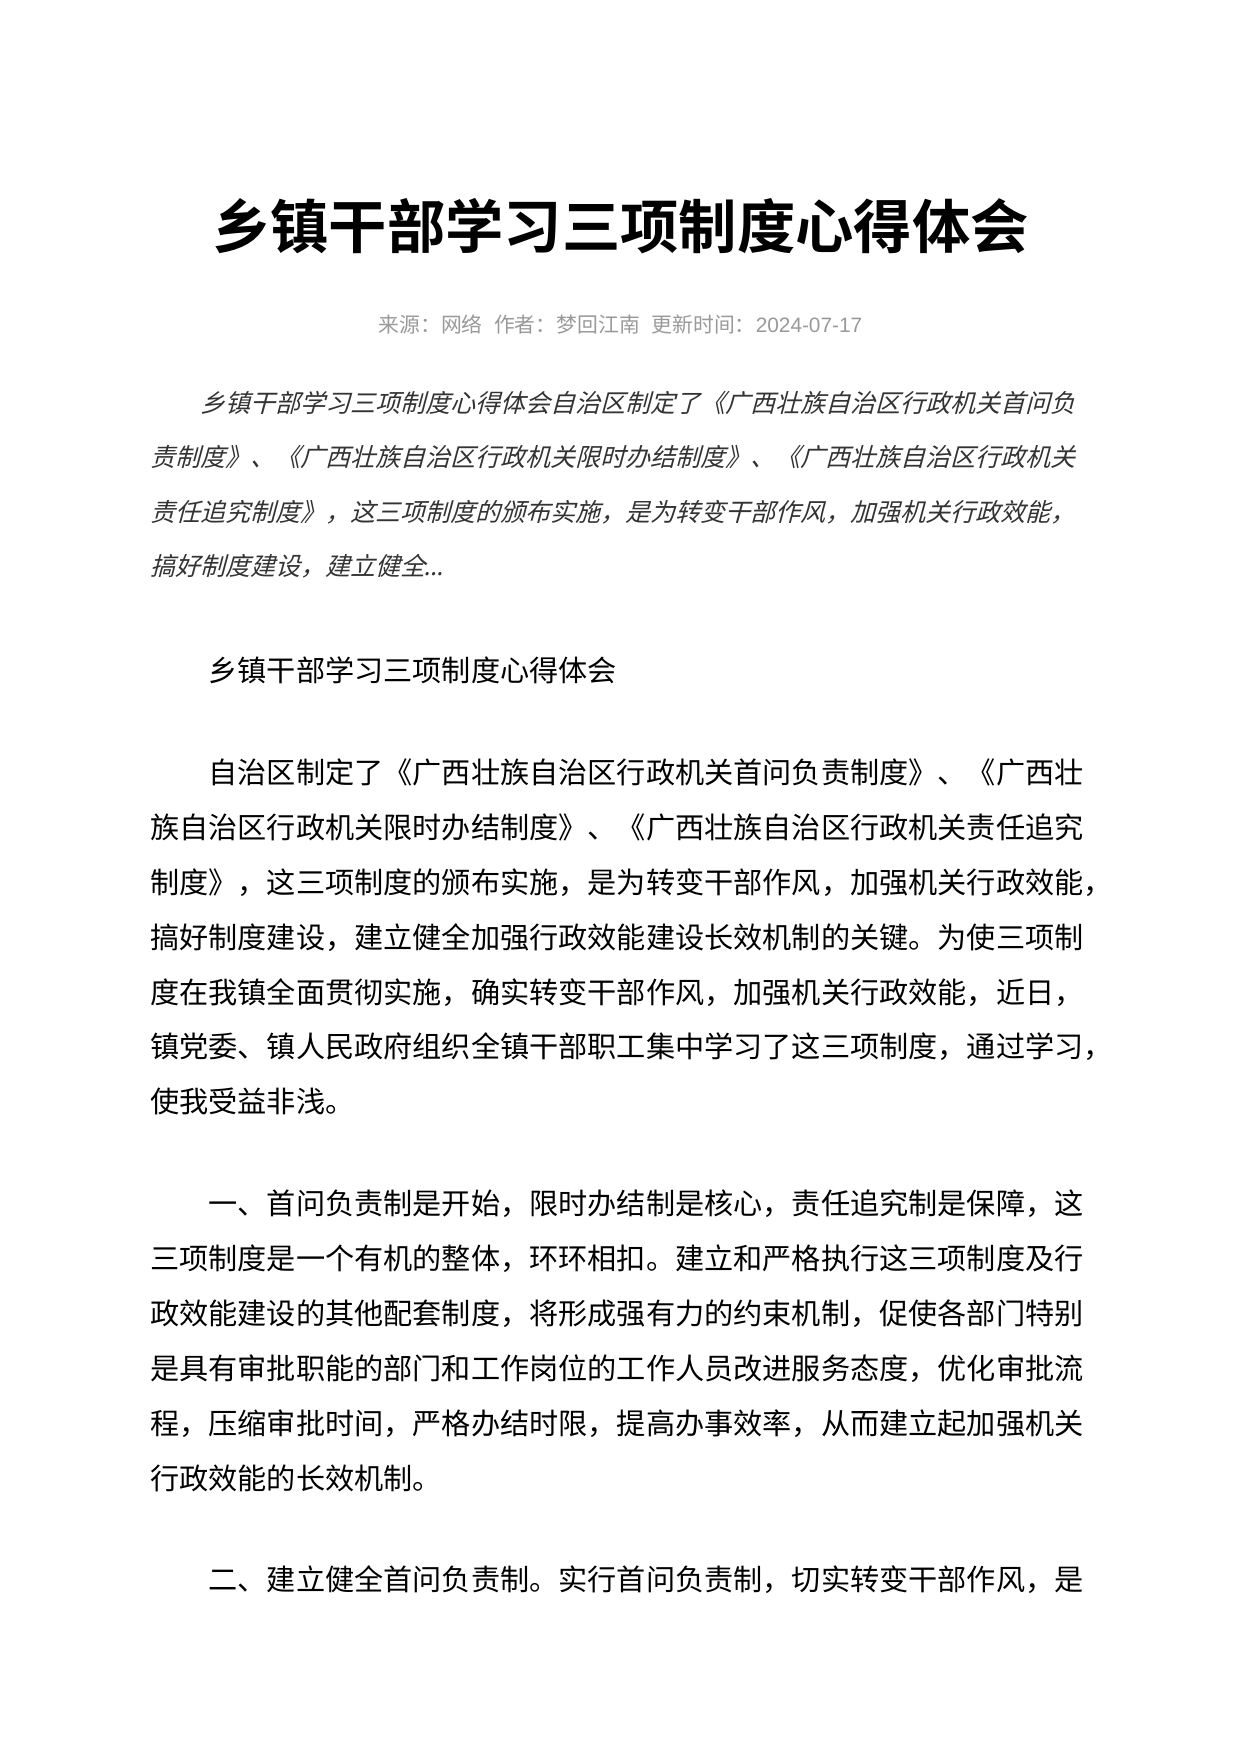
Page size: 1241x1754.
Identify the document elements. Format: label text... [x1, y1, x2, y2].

text 乡镇干部学习三项制度心得体会自治区制定了《广西壮族自治区行政机关首问负责制度》、《广西壮族自治区行政机关限时办结制度》、《广西壮族自治区行政机关责任追究制度》，这三项制度的颁布实施，是为转变干部作风，加强机关行政效能，搞好制度建设，建立健全... [150, 383, 1090, 583]
text 乡镇干部学习三项制度心得体会 [150, 648, 1090, 690]
text 自治区制定了《广西壮族自治区行政机关首问负责制度》、《广西壮族自治区行政机关限时办结制度》、《广西壮族自治区行政机关责任追究制度》，这三项制度的颁布实施，是为转变干部作风，加强机关行政效能，搞好制度建设，建立健全加强行政效能建设长效机制的关键。为使三项制度在我镇全面贯彻实施，确实转变干部作风，加强机关行政效能，近日，镇党委、镇人民政府组织全镇干部职工集中学习了这三项制度，通过学习，使我受益非浅。 [150, 749, 1090, 1121]
subtitle 乡镇干部学习三项制度心得体会 [150, 181, 1090, 266]
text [150, 1557, 1090, 1599]
text 一、首问负责制是开始，限时办结制是核心，责任追究制是保障，这三项制度是一个有机的整体，环环相扣。建立和严格执行这三项制度及行政效能建设的其他配套制度，将形成强有力的约束机制，促使各部门特别是具有审批职能的部门和工作岗位的工作人员改进服务态度，优化审批流程，压缩审批时间，严格办结时限，提高办事效率，从而建立起加强机关行政效能的长效机制。 [150, 1181, 1090, 1497]
text 来源：网络 作者：梦回江南 更新时间：2024-07-17 [150, 313, 1090, 337]
